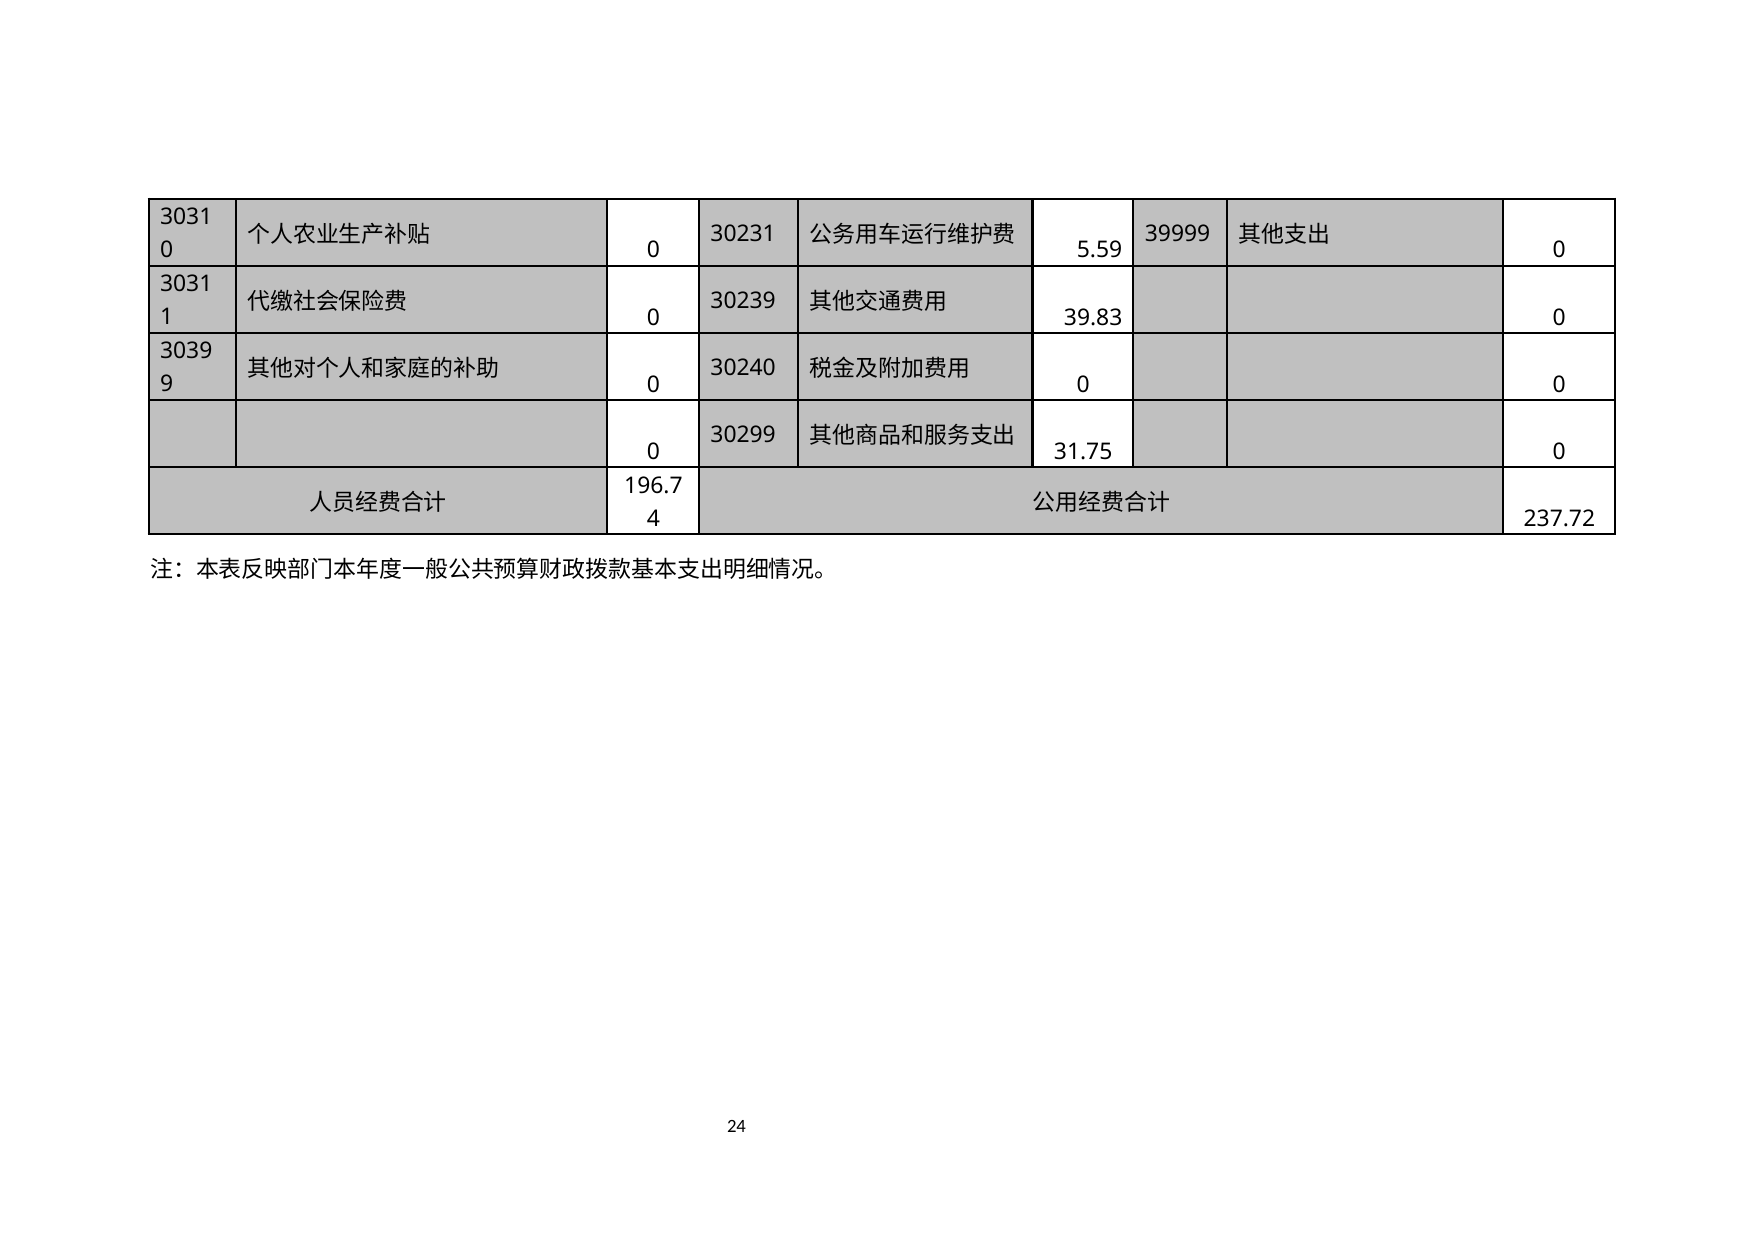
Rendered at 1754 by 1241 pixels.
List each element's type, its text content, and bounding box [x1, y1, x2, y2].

table_cell 30311 [150, 267, 235, 332]
table_cell 0 [1504, 267, 1614, 332]
table_cell 30239 [700, 267, 797, 332]
table_cell 0 [608, 200, 698, 265]
table_cell 其他对个人和家庭的补助 [237, 334, 606, 399]
table_cell 0 [1504, 401, 1614, 466]
table_cell 5.59 [1034, 200, 1132, 265]
table_cell [1134, 334, 1226, 399]
table_cell 30231 [700, 200, 797, 265]
table_cell [1134, 401, 1226, 466]
table_cell 237.72 [1504, 468, 1614, 533]
table_cell [1228, 401, 1502, 466]
table_cell [237, 401, 606, 466]
table_cell [1134, 267, 1226, 332]
table_cell 个人农业生产补贴 [237, 200, 606, 265]
table_cell 39.83 [1034, 267, 1132, 332]
table_cell 其他支出 [1228, 200, 1502, 265]
table_cell 公用经费合计 [700, 468, 1502, 533]
table_cell 0 [608, 401, 698, 466]
table_cell [150, 401, 235, 466]
text 注：本表反映部门本年度一般公共预算财政拨款基本支出明细情况。 [150, 535, 1604, 600]
table_cell 人员经费合计 [150, 468, 606, 533]
table_cell 0 [608, 267, 698, 332]
table_cell 其他商品和服务支出 [799, 401, 1031, 466]
table_cell 0 [1504, 200, 1614, 265]
table_cell 196.74 [608, 468, 698, 533]
table_cell 0 [1504, 334, 1614, 399]
table_cell 30240 [700, 334, 797, 399]
table_cell 0 [1034, 334, 1132, 399]
table_cell 31.75 [1034, 401, 1132, 466]
table_cell 其他交通费用 [799, 267, 1031, 332]
table_cell 39999 [1134, 200, 1226, 265]
table_cell [1228, 334, 1502, 399]
table_cell 30299 [700, 401, 797, 466]
table_cell 30310 [150, 200, 235, 265]
table_cell 0 [608, 334, 698, 399]
table_cell [1228, 267, 1502, 332]
table_cell 代缴社会保险费 [237, 267, 606, 332]
table_cell 30399 [150, 334, 235, 399]
table_cell 税金及附加费用 [799, 334, 1031, 399]
table_cell 公务用车运行维护费 [799, 200, 1031, 265]
